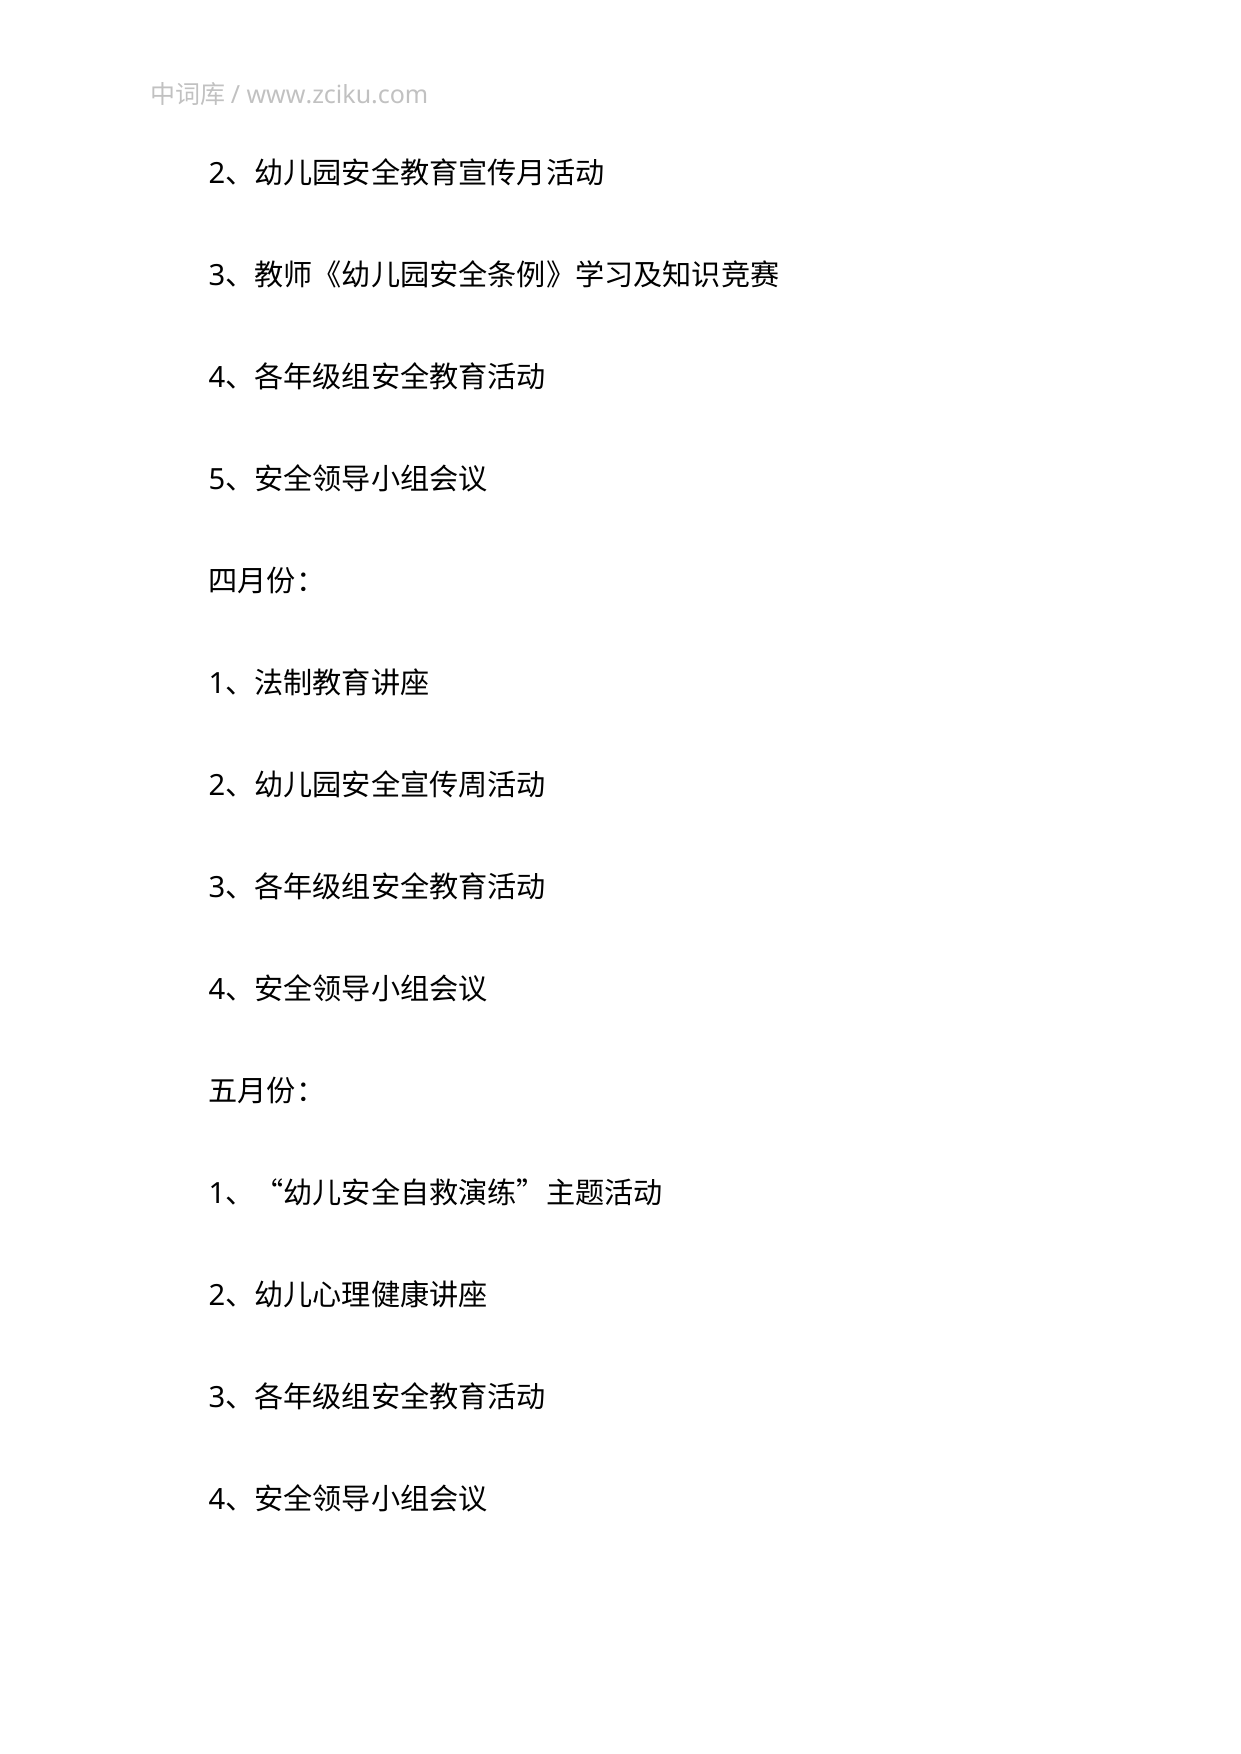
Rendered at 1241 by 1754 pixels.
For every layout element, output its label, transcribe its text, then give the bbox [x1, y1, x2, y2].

text 1、法制教育讲座 [150, 660, 1090, 702]
text 3、各年级组安全教育活动 [150, 1373, 1090, 1416]
text 1、“幼儿安全自救演练”主题活动 [150, 1169, 1090, 1212]
text 3、各年级组安全教育活动 [150, 864, 1090, 906]
text 4、安全领导小组会议 [150, 1475, 1090, 1518]
text 4、各年级组安全教育活动 [150, 354, 1090, 396]
text 2、幼儿园安全宣传周活动 [150, 762, 1090, 804]
text 四月份： [150, 558, 1090, 600]
text 五月份： [150, 1068, 1090, 1110]
text 4、安全领导小组会议 [150, 966, 1090, 1008]
text 2、幼儿园安全教育宣传月活动 [150, 150, 1090, 192]
text 3、教师《幼儿园安全条例》学习及知识竞赛 [150, 252, 1090, 294]
text 5、安全领导小组会议 [150, 456, 1090, 498]
text 2、幼儿心理健康讲座 [150, 1271, 1090, 1314]
